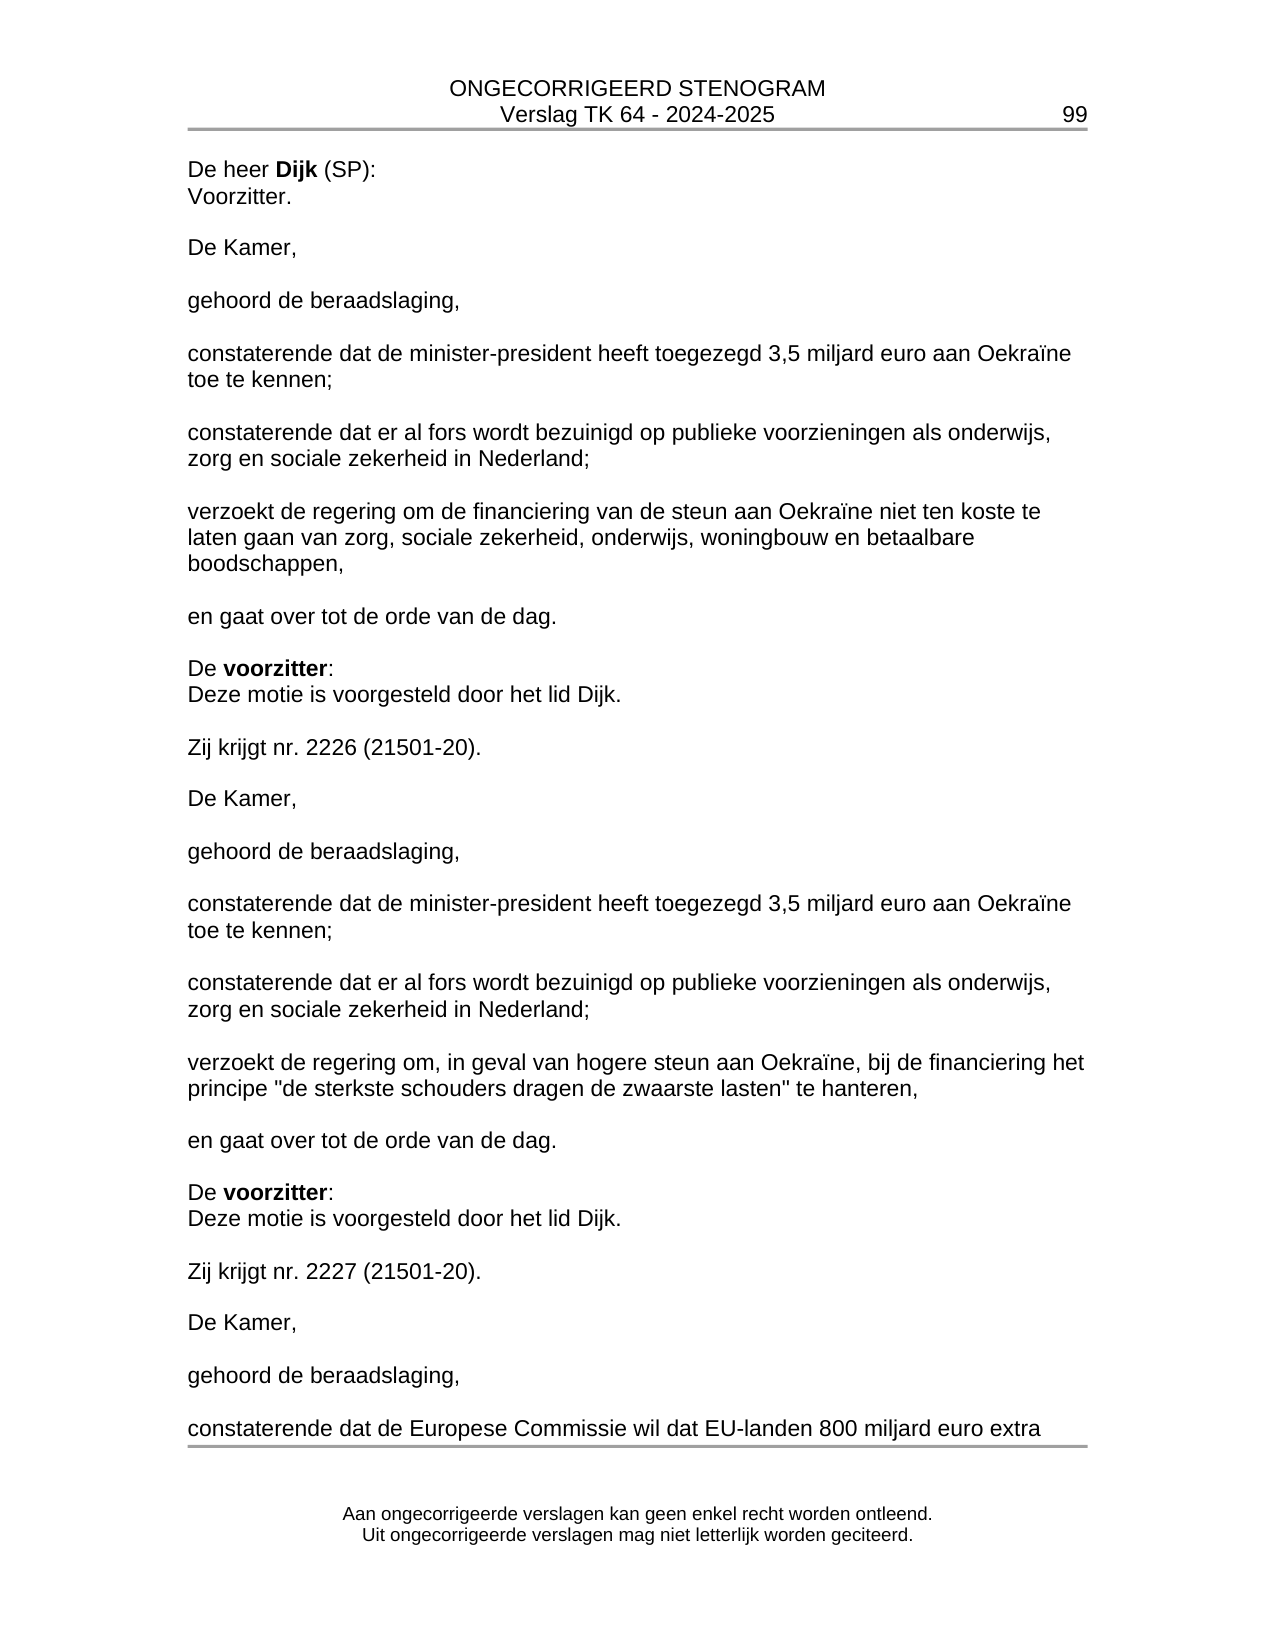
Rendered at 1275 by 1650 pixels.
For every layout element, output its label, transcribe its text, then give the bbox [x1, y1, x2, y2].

text De Kamer, gehoord de beraadslaging, constaterende dat de minister-president heeft toegezegd 3,5 miljard euro aan Oekraïne toe te kennen; constaterende dat er al fors wordt bezuinigd op publieke voorzieningen als onderwijs, zorg en sociale zekerheid in Nederland; verzoekt de regering om, in geval van hogere steun aan Oekraïne, bij de financiering het principe "de sterkste schouders dragen de zwaarste lasten" te hanteren, en gaat over tot de orde van de dag. [187, 785, 1087, 1154]
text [187, 1309, 1087, 1441]
text De voorzitter: Deze motie is voorgesteld door het lid Dijk. Zij krijgt nr. 2226 (21501-20). [187, 654, 1087, 760]
text De voorzitter: Deze motie is voorgesteld door het lid Dijk. Zij krijgt nr. 2227 (21501-20). [187, 1179, 1087, 1284]
text De heer Dijk (SP): Voorzitter. [187, 156, 1087, 209]
text De Kamer, gehoord de beraadslaging, constaterende dat de minister-president heeft toegezegd 3,5 miljard euro aan Oekraïne toe te kennen; constaterende dat er al fors wordt bezuinigd op publieke voorzieningen als onderwijs, zorg en sociale zekerheid in Nederland; verzoekt de regering om de financiering van de steun aan Oekraïne niet ten koste te laten gaan van zorg, sociale zekerheid, onderwijs, woningbouw en betaalbare boodschappen, en gaat over tot de orde van de dag. [187, 234, 1087, 629]
